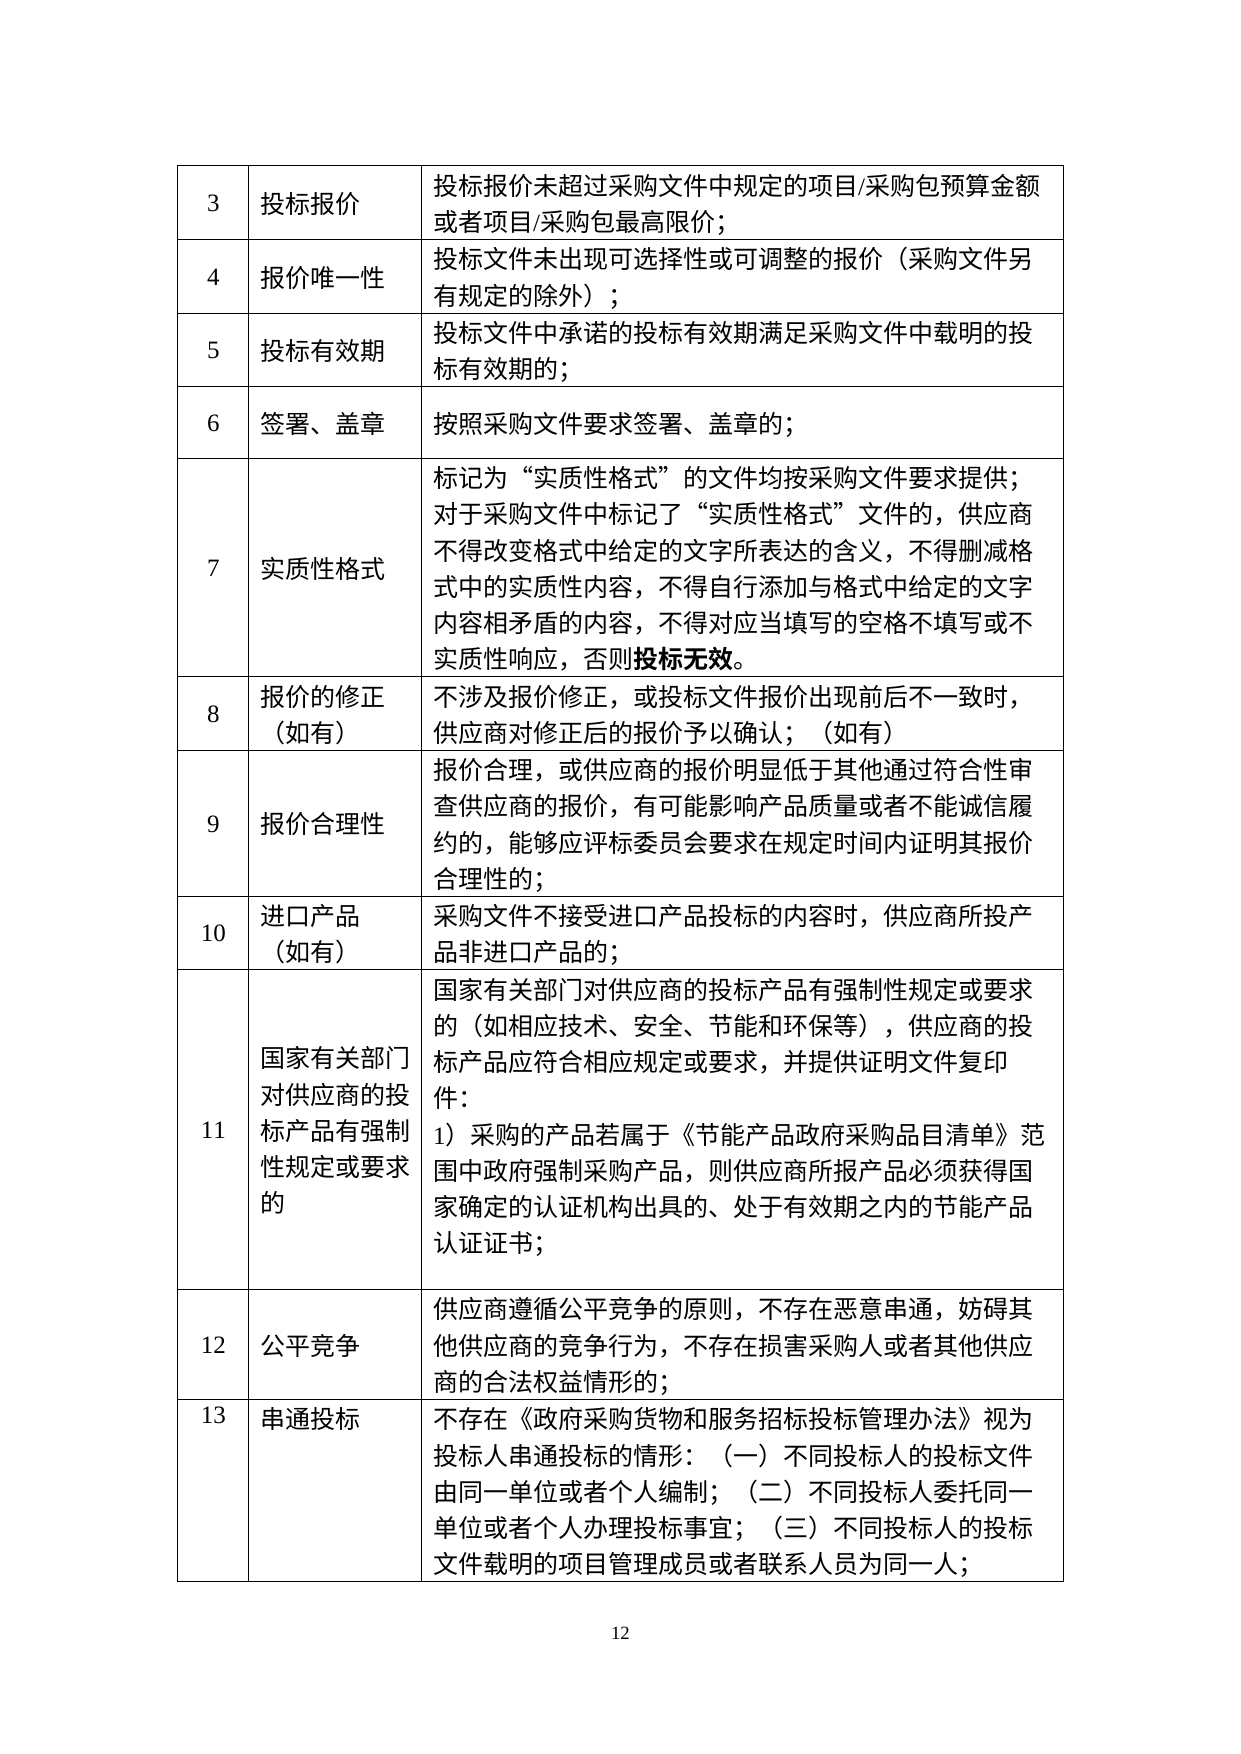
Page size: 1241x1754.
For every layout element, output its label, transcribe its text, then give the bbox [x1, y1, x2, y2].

table_cell 5 [178, 314, 248, 386]
table_cell 6 [178, 387, 248, 457]
table_cell 投标报价 [249, 166, 421, 239]
table_cell 投标文件未出现可选择性或可调整的报价（采购文件另有规定的除外）； [422, 240, 1063, 312]
table_cell 投标有效期 [249, 314, 421, 386]
table_cell 国家有关部门对供应商的投标产品有强制性规定或要求的（如相应技术、安全、节能和环保等），供应商的投标产品应符合相应规定或要求，并提供证明文件复印件： 1）采购的产品若属于《节能产品政府采购品目清单》范围中政府强制采购产品，则供应商所报产品必须获得国家确定的认证机构出具的、处于有效期之内的节能产品认证证书； [422, 970, 1063, 1289]
table_cell 12 [178, 1290, 248, 1399]
table_cell 9 [178, 751, 248, 896]
table_cell 投标报价未超过采购文件中规定的项目/采购包预算金额或者项目/采购包最高限价； [422, 166, 1063, 239]
table_cell 10 [178, 897, 248, 969]
table_cell 公平竞争 [249, 1290, 421, 1399]
table_cell 采购文件不接受进口产品投标的内容时，供应商所投产品非进口产品的； [422, 897, 1063, 969]
table_cell 按照采购文件要求签署、盖章的； [422, 387, 1063, 457]
table_cell 报价合理，或供应商的报价明显低于其他通过符合性审查供应商的报价，有可能影响产品质量或者不能诚信履约的，能够应评标委员会要求在规定时间内证明其报价合理性的； [422, 751, 1063, 896]
table_cell 报价唯一性 [249, 240, 421, 312]
table_cell 8 [178, 677, 248, 749]
table_cell 13 [178, 1400, 248, 1581]
table_cell 实质性格式 [249, 459, 421, 676]
table_cell 不涉及报价修正，或投标文件报价出现前后不一致时，供应商对修正后的报价予以确认；（如有） [422, 677, 1063, 749]
table_cell 签署、盖章 [249, 387, 421, 457]
table_cell 报价合理性 [249, 751, 421, 896]
table_cell 投标文件中承诺的投标有效期满足采购文件中载明的投标有效期的； [422, 314, 1063, 386]
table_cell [422, 1400, 1063, 1581]
table_cell 进口产品 （如有） [249, 897, 421, 969]
table_cell 11 [178, 970, 248, 1289]
table_cell 串通投标 [249, 1400, 421, 1581]
table_cell 7 [178, 459, 248, 676]
table_cell 标记为“实质性格式”的文件均按采购文件要求提供； 对于采购文件中标记了“实质性格式”文件的，供应商不得改变格式中给定的文字所表达的含义，不得删减格式中的实质性内容，不得自行添加与格式中给定的文字内容相矛盾的内容，不得对应当填写的空格不填写或不实质性响应，否则投标无效。 [422, 459, 1063, 676]
table_cell 供应商遵循公平竞争的原则，不存在恶意串通，妨碍其他供应商的竞争行为，不存在损害采购人或者其他供应商的合法权益情形的； [422, 1290, 1063, 1399]
table_cell 3 [178, 166, 248, 239]
table_cell 4 [178, 240, 248, 312]
table_cell 国家有关部门对供应商的投标产品有强制性规定或要求的 [249, 970, 421, 1289]
table_cell 报价的修正（如有） [249, 677, 421, 749]
